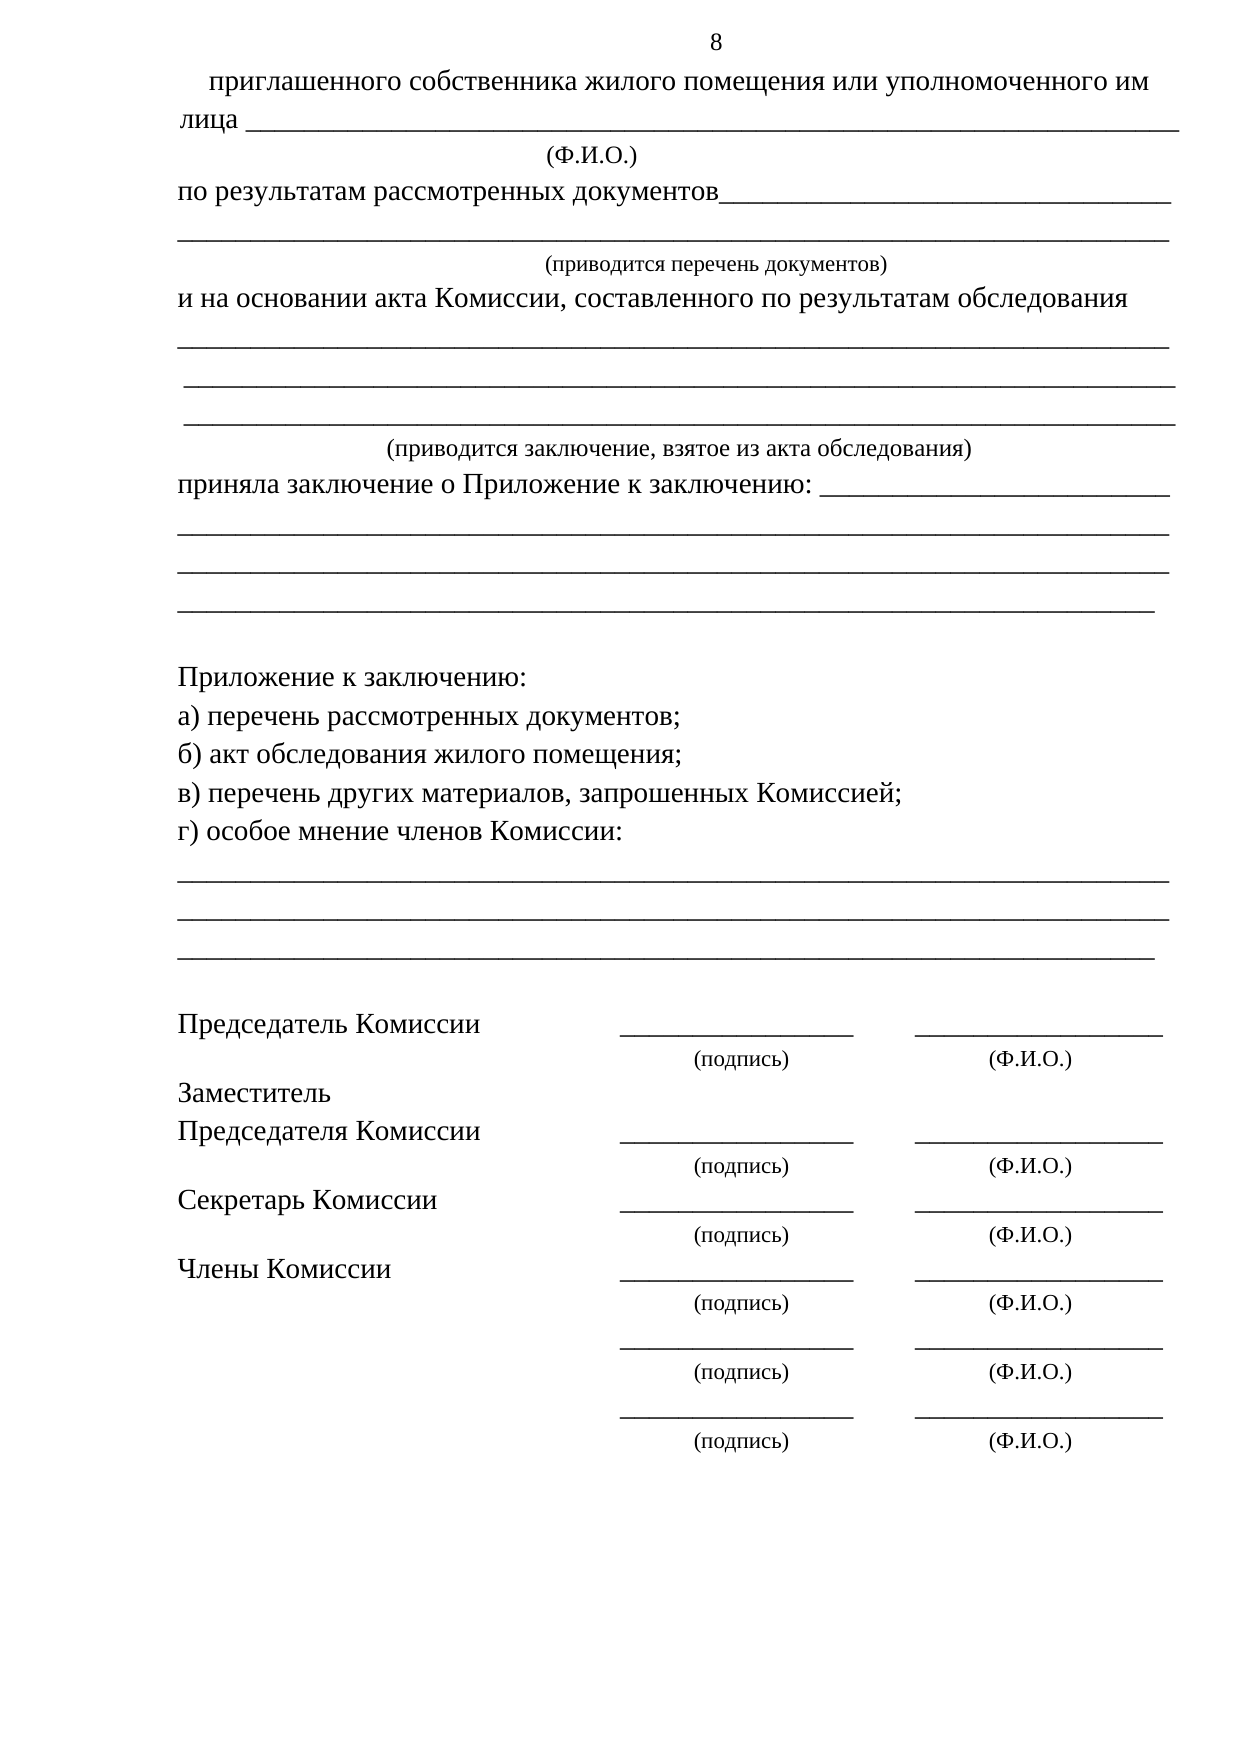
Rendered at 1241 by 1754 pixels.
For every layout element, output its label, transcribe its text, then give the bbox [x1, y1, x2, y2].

text б) акт обследования жилого помещения; [177, 736, 1181, 770]
text ___________________________________________________________________________________________________________________________________________________________________________________________________________ [177, 505, 1181, 616]
text (приводится перечень документов) [177, 250, 1181, 276]
text ____________________________________________________________________ [177, 211, 1181, 245]
text (подпись) (Ф.И.О.) [620, 1358, 1181, 1384]
text (подпись) (Ф.И.О.) [620, 1044, 1181, 1071]
text приглашенного собственника жилого помещения или уполномоченного им лица ________________________________________________________________ [177, 63, 1181, 135]
text (подпись) (Ф.И.О.) [620, 1152, 1181, 1178]
text (Ф.И.О.) [472, 140, 1181, 168]
text в) перечень других материалов, запрошенных Комиссией; [177, 775, 1181, 808]
text ________________ _________________ [546, 1388, 1181, 1422]
text приняла заключение о Приложение к заключению: ________________________ [177, 466, 1181, 500]
text Заместитель [177, 1075, 1181, 1108]
text Члены Комиссии ________________ _________________ [177, 1251, 1181, 1284]
text а) перечень рассмотренных документов; [177, 698, 1181, 731]
text ________________________________________________________________________________________________________________________________________ (приводится заключение, взятое из акта обследования) [177, 357, 1181, 462]
text ___________________________________________________________________________________________________________________________________________________________________________________________________________ [177, 852, 1181, 962]
text Секретарь Комиссии ________________ _________________ [177, 1182, 1181, 1216]
text по результатам рассмотренных документов_______________________________ [177, 173, 1181, 206]
text ________________ _________________ [546, 1319, 1181, 1353]
text Председателя Комиссии ________________ _________________ [177, 1113, 1181, 1147]
text (подпись) (Ф.И.О.) [620, 1221, 1181, 1247]
text Приложение к заключению: [177, 659, 1181, 693]
text (подпись) (Ф.И.О.) [620, 1289, 1181, 1316]
text ____________________________________________________________________ [177, 318, 1181, 352]
text (подпись) (Ф.И.О.) [620, 1427, 1181, 1453]
text г) особое мнение членов Комиссии: [177, 813, 1181, 847]
text и на основании акта Комиссии, составленного по результатам обследования [177, 280, 1181, 313]
text Председатель Комиссии ________________ _________________ [177, 1006, 1181, 1039]
